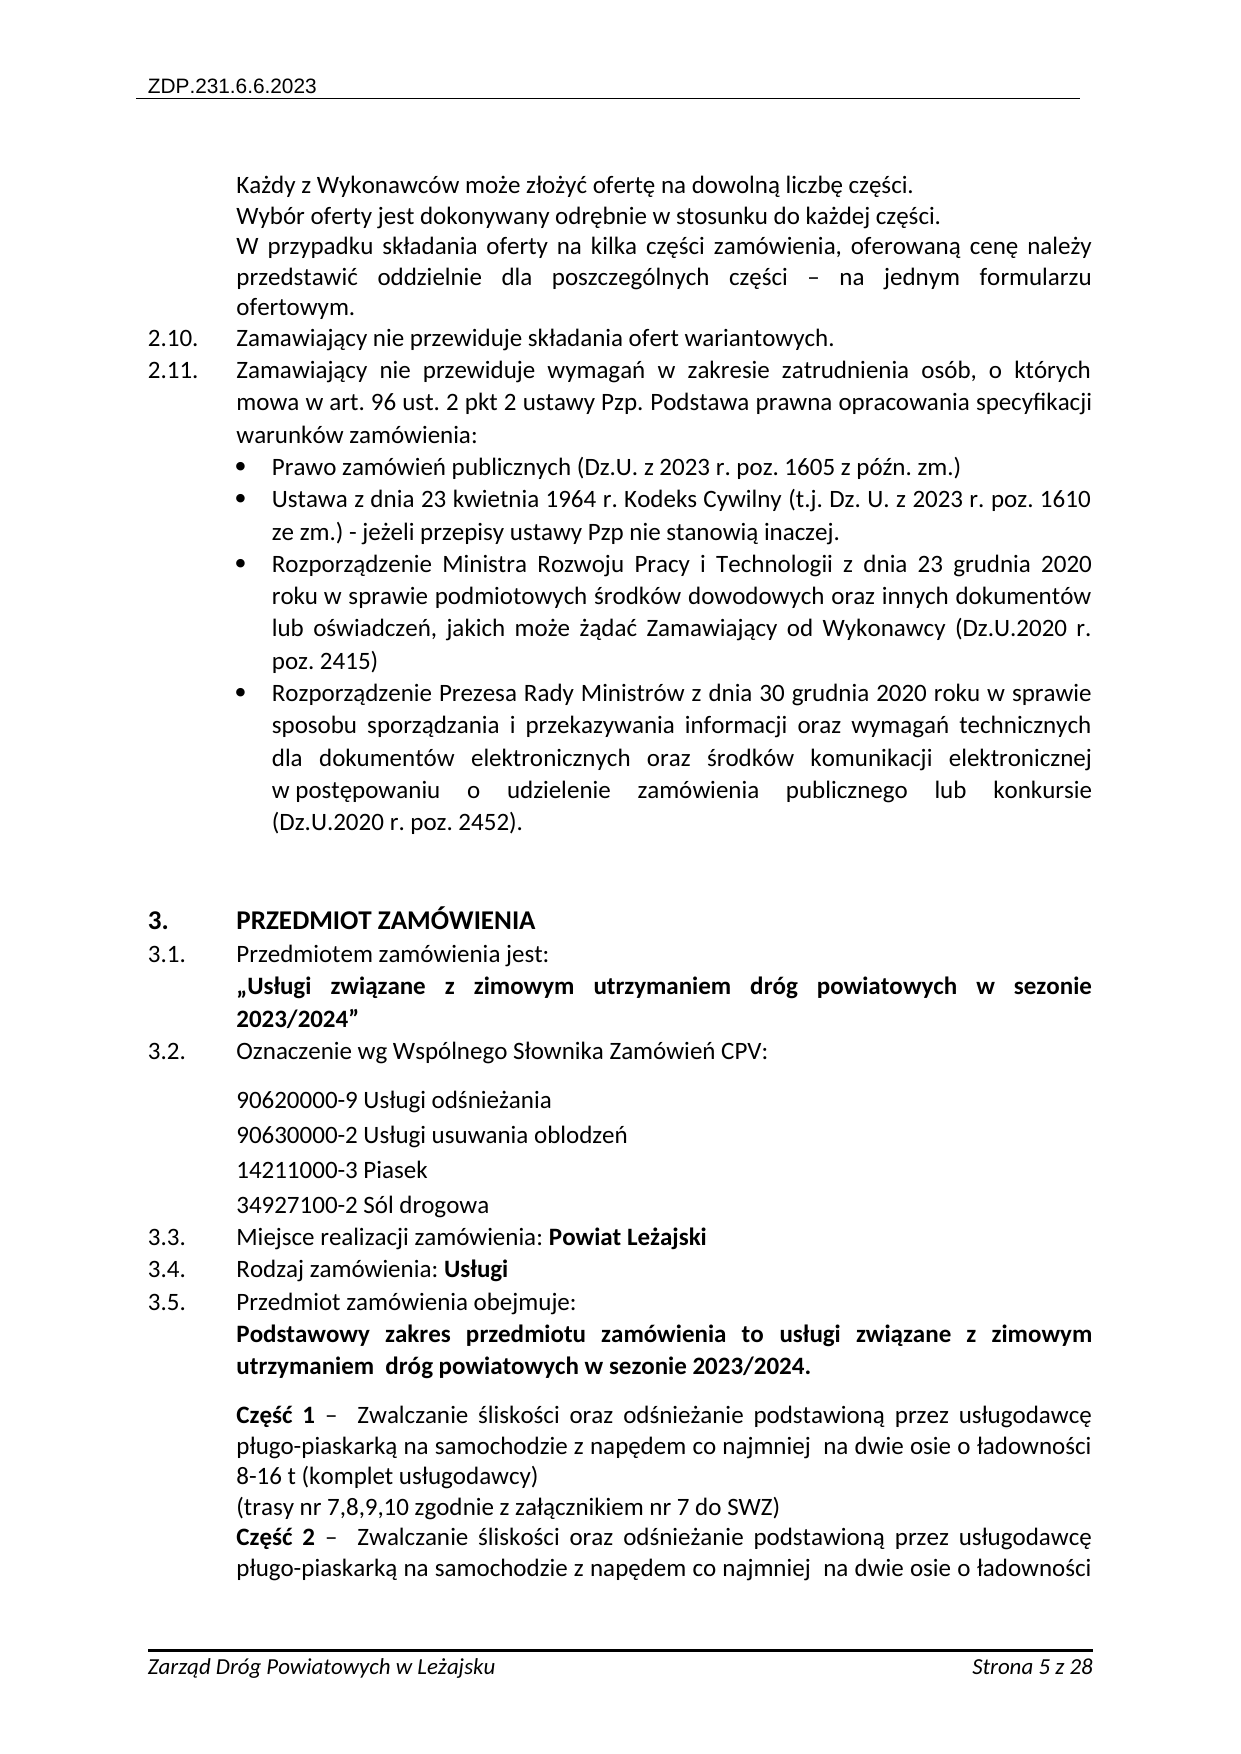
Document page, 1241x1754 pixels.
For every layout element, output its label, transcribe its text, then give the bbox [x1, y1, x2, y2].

list Przedmiot zamówienia obejmuje: [148, 1286, 1093, 1316]
text 90630000-2 Usługi usuwania oblodzeń [236, 1119, 1093, 1149]
list PRZEDMIOT ZAMÓWIENIA [148, 903, 1093, 936]
list Przedmiotem zamówienia jest: [148, 938, 1093, 969]
text (trasy nr 7,8,9,10 zgodnie z załącznikiem nr 7 do SWZ) [236, 1491, 1093, 1521]
text 14211000-3 Piasek [236, 1154, 1093, 1184]
text 90620000-9 Usługi odśnieżania [236, 1084, 1093, 1114]
list Podstawowy zakres przedmiotu zamówienia to usługi związane z zimowym utrzymaniem dróg powiatowych w sezonie 2023/2024. [236, 1318, 1093, 1381]
list Prawo zamówień publicznych (Dz.U. z 2023 r. poz. 1605 z późn. zm.) [236, 451, 1093, 482]
list 34927100-2 Sól drogowa [236, 1189, 1093, 1219]
list Ustawa z dnia 23 kwietnia 1964 r. Kodeks Cywilny (t.j. Dz. U. z 2023 r. poz. 1610 ze zm.) - jeżeli przepisy ustawy Pzp nie stanowią inaczej. [236, 483, 1093, 546]
text Każdy z Wykonawców może złożyć ofertę na dowolną liczbę części. [236, 169, 1093, 200]
list Oznaczenie wg Wspólnego Słownika Zamówień CPV: [148, 1035, 1093, 1066]
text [236, 1521, 1093, 1582]
list Zamawiający nie przewiduje składania ofert wariantowych. [148, 322, 1093, 352]
text Wybór oferty jest dokonywany odrębnie w stosunku do każdej części. [236, 200, 1093, 230]
text Część 1 – Zwalczanie śliskości oraz odśnieżanie podstawioną przez usługodawcę pługo-piaskarką na samochodzie z napędem co najmniej na dwie osie o ładowności 8-16 t (komplet usługodawcy) [236, 1399, 1093, 1491]
list Miejsce realizacji zamówienia: Powiat Leżajski [148, 1221, 1093, 1252]
list „Usługi związane z zimowym utrzymaniem dróg powiatowych w sezonie 2023/2024” [236, 970, 1093, 1033]
list Rozporządzenie Ministra Rozwoju Pracy i Technologii z dnia 23 grudnia 2020 roku w sprawie podmiotowych środków dowodowych oraz innych dokumentów lub oświadczeń, jakich może żądać Zamawiający od Wykonawcy (Dz.U.2020 r. poz. 2415) [236, 548, 1093, 675]
list Rozporządzenie Prezesa Rady Ministrów z dnia 30 grudnia 2020 roku w sprawie sposobu sporządzania i przekazywania informacji oraz wymagań technicznych dla dokumentów elektronicznych oraz środków komunikacji elektronicznej w postępowaniu o udzielenie zamówienia publicznego lub konkursie (Dz.U.2020 r. poz. 2452). [236, 677, 1093, 837]
text W przypadku składania oferty na kilka części zamówienia, oferowaną cenę należy przedstawić oddzielnie dla poszczególnych części – na jednym formularzu ofertowym. [236, 230, 1093, 322]
list Rodzaj zamówienia: Usługi [148, 1253, 1093, 1284]
list Zamawiający nie przewiduje wymagań w zakresie zatrudnienia osób, o których mowa w art. 96 ust. 2 pkt 2 ustawy Pzp. Podstawa prawna opracowania specyfikacji warunków zamówienia: [148, 354, 1093, 449]
